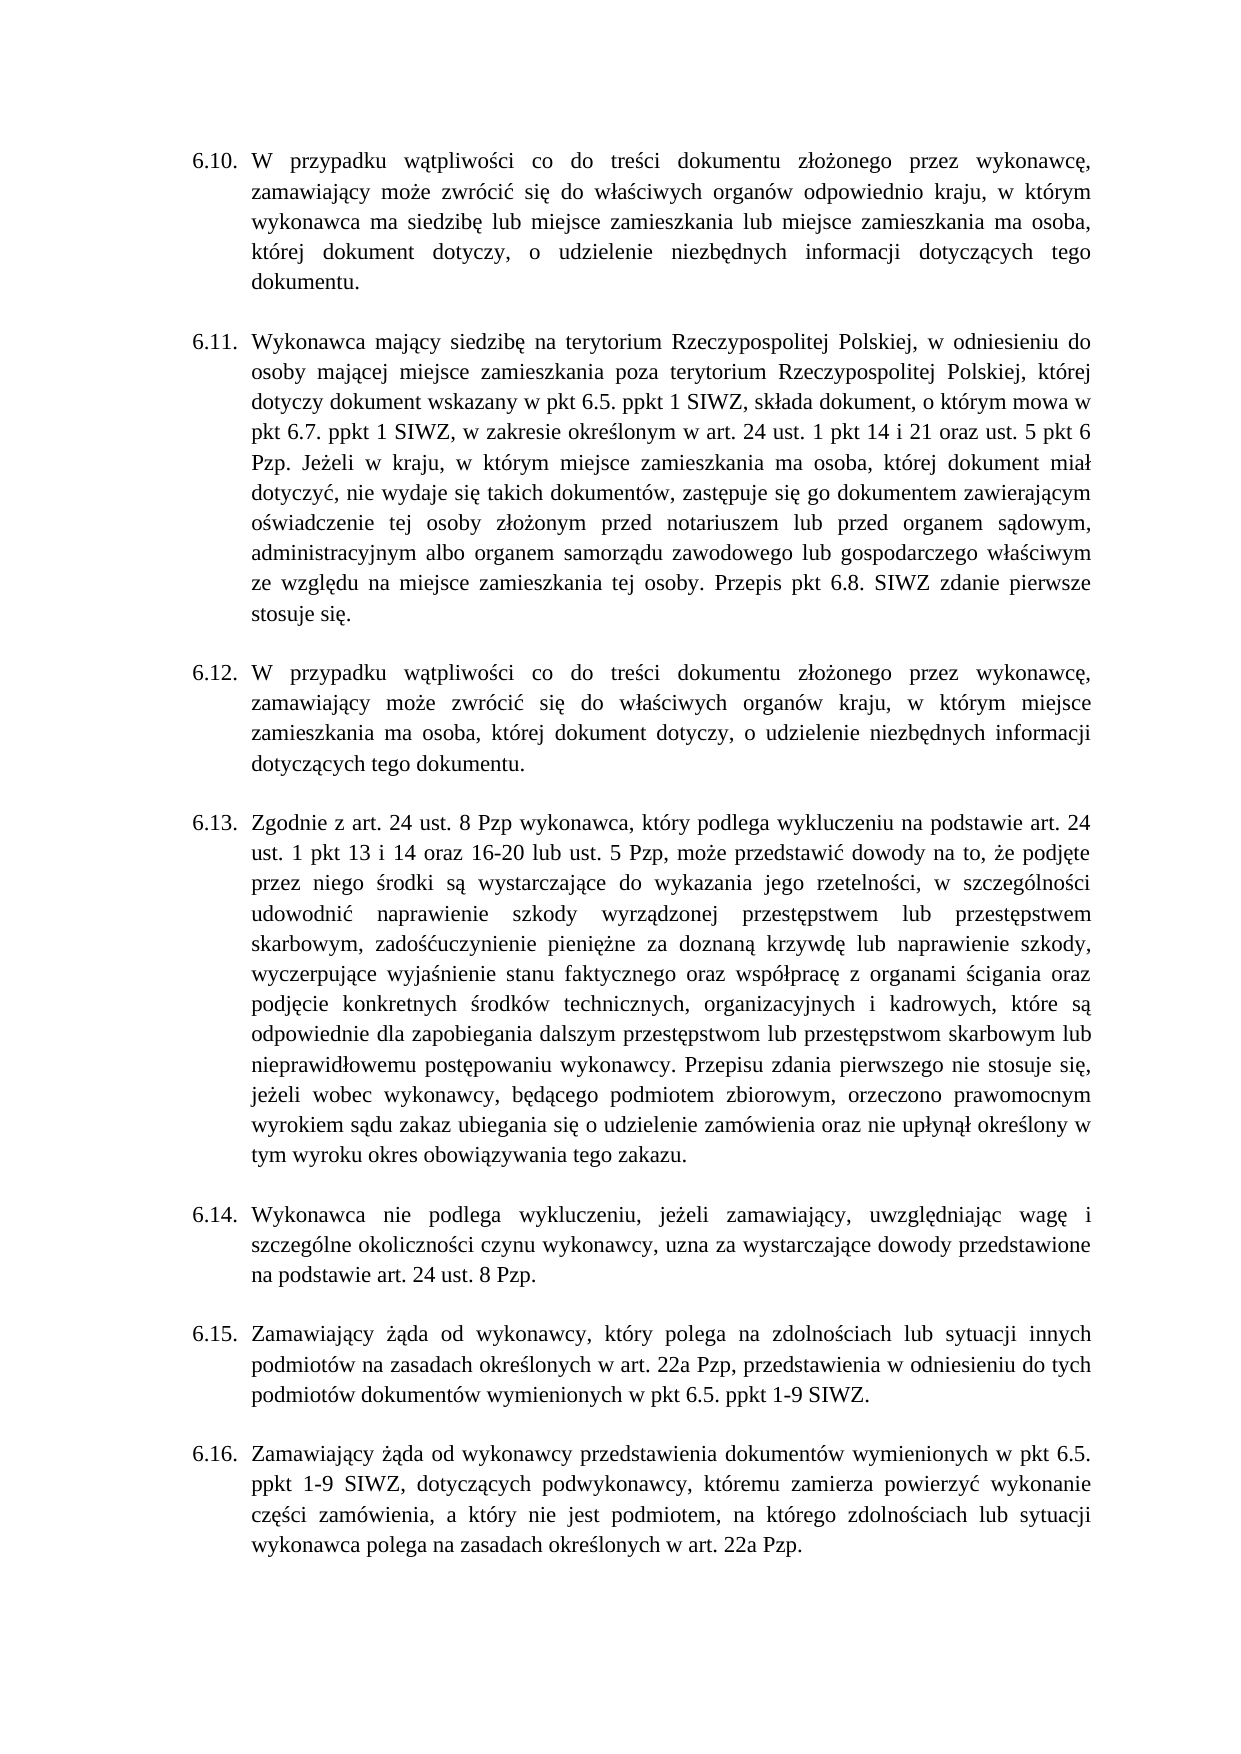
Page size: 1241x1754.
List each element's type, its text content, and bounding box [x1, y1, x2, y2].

list Wykonawca nie podlega wykluczeniu, jeżeli zamawiający, uwzględniając wagę i szczególne okoliczności czynu wykonawcy, uzna za wystarczające dowody przedstawione na podstawie art. 24 ust. 8 Pzp. [192, 1201, 1093, 1287]
list W przypadku wątpliwości co do treści dokumentu złożonego przez wykonawcę, zamawiający może zwrócić się do właściwych organów kraju, w którym miejsce zamieszkania ma osoba, której dokument dotyczy, o udzielenie niezbędnych informacji dotyczących tego dokumentu. [192, 659, 1093, 776]
list Wykonawca mający siedzibę na terytorium Rzeczypospolitej Polskiej, w odniesieniu do osoby mającej miejsce zamieszkania poza terytorium Rzeczypospolitej Polskiej, której dotyczy dokument wskazany w pkt 6.5. ppkt 1 SIWZ, składa dokument, o którym mowa w pkt 6.7. ppkt 1 SIWZ, w zakresie określonym w art. 24 ust. 1 pkt 14 i 21 oraz ust. 5 pkt 6 Pzp. Jeżeli w kraju, w którym miejsce zamieszkania ma osoba, której dokument miał dotyczyć, nie wydaje się takich dokumentów, zastępuje się go dokumentem zawierającym oświadczenie tej osoby złożonym przed notariuszem lub przed organem sądowym, administracyjnym albo organem samorządu zawodowego lub gospodarczego właściwym ze względu na miejsce zamieszkania tej osoby. Przepis pkt 6.8. SIWZ zdanie pierwsze stosuje się. [192, 328, 1093, 626]
list Zamawiający żąda od wykonawcy przedstawienia dokumentów wymienionych w pkt 6.5. ppkt 1-9 SIWZ, dotyczących podwykonawcy, któremu zamierza powierzyć wykonanie części zamówienia, a który nie jest podmiotem, na którego zdolnościach lub sytuacji wykonawca polega na zasadach określonych w art. 22a Pzp. [192, 1440, 1093, 1557]
list Zgodnie z art. 24 ust. 8 Pzp wykonawca, który podlega wykluczeniu na podstawie art. 24 ust. 1 pkt 13 i 14 oraz 16-20 lub ust. 5 Pzp, może przedstawić dowody na to, że podjęte przez niego środki są wystarczające do wykazania jego rzetelności, w szczególności udowodnić naprawienie szkody wyrządzonej przestępstwem lub przestępstwem skarbowym, zadośćuczynienie pieniężne za doznaną krzywdę lub naprawienie szkody, wyczerpujące wyjaśnienie stanu faktycznego oraz współpracę z organami ścigania oraz podjęcie konkretnych środków technicznych, organizacyjnych i kadrowych, które są odpowiednie dla zapobiegania dalszym przestępstwom lub przestępstwom skarbowym lub nieprawidłowemu postępowaniu wykonawcy. Przepisu zdania pierwszego nie stosuje się, jeżeli wobec wykonawcy, będącego podmiotem zbiorowym, orzeczono prawomocnym wyrokiem sądu zakaz ubiegania się o udzielenie zamówienia oraz nie upłynął określony w tym wyroku okres obowiązywania tego zakazu. [192, 809, 1093, 1168]
list Zamawiający żąda od wykonawcy, który polega na zdolnościach lub sytuacji innych podmiotów na zasadach określonych w art. 22a Pzp, przedstawienia w odniesieniu do tych podmiotów dokumentów wymienionych w pkt 6.5. ppkt 1-9 SIWZ. [192, 1321, 1093, 1407]
list W przypadku wątpliwości co do treści dokumentu złożonego przez wykonawcę, zamawiający może zwrócić się do właściwych organów odpowiednio kraju, w którym wykonawca ma siedzibę lub miejsce zamieszkania lub miejsce zamieszkania ma osoba, której dokument dotyczy, o udzielenie niezbędnych informacji dotyczących tego dokumentu. [192, 148, 1093, 295]
